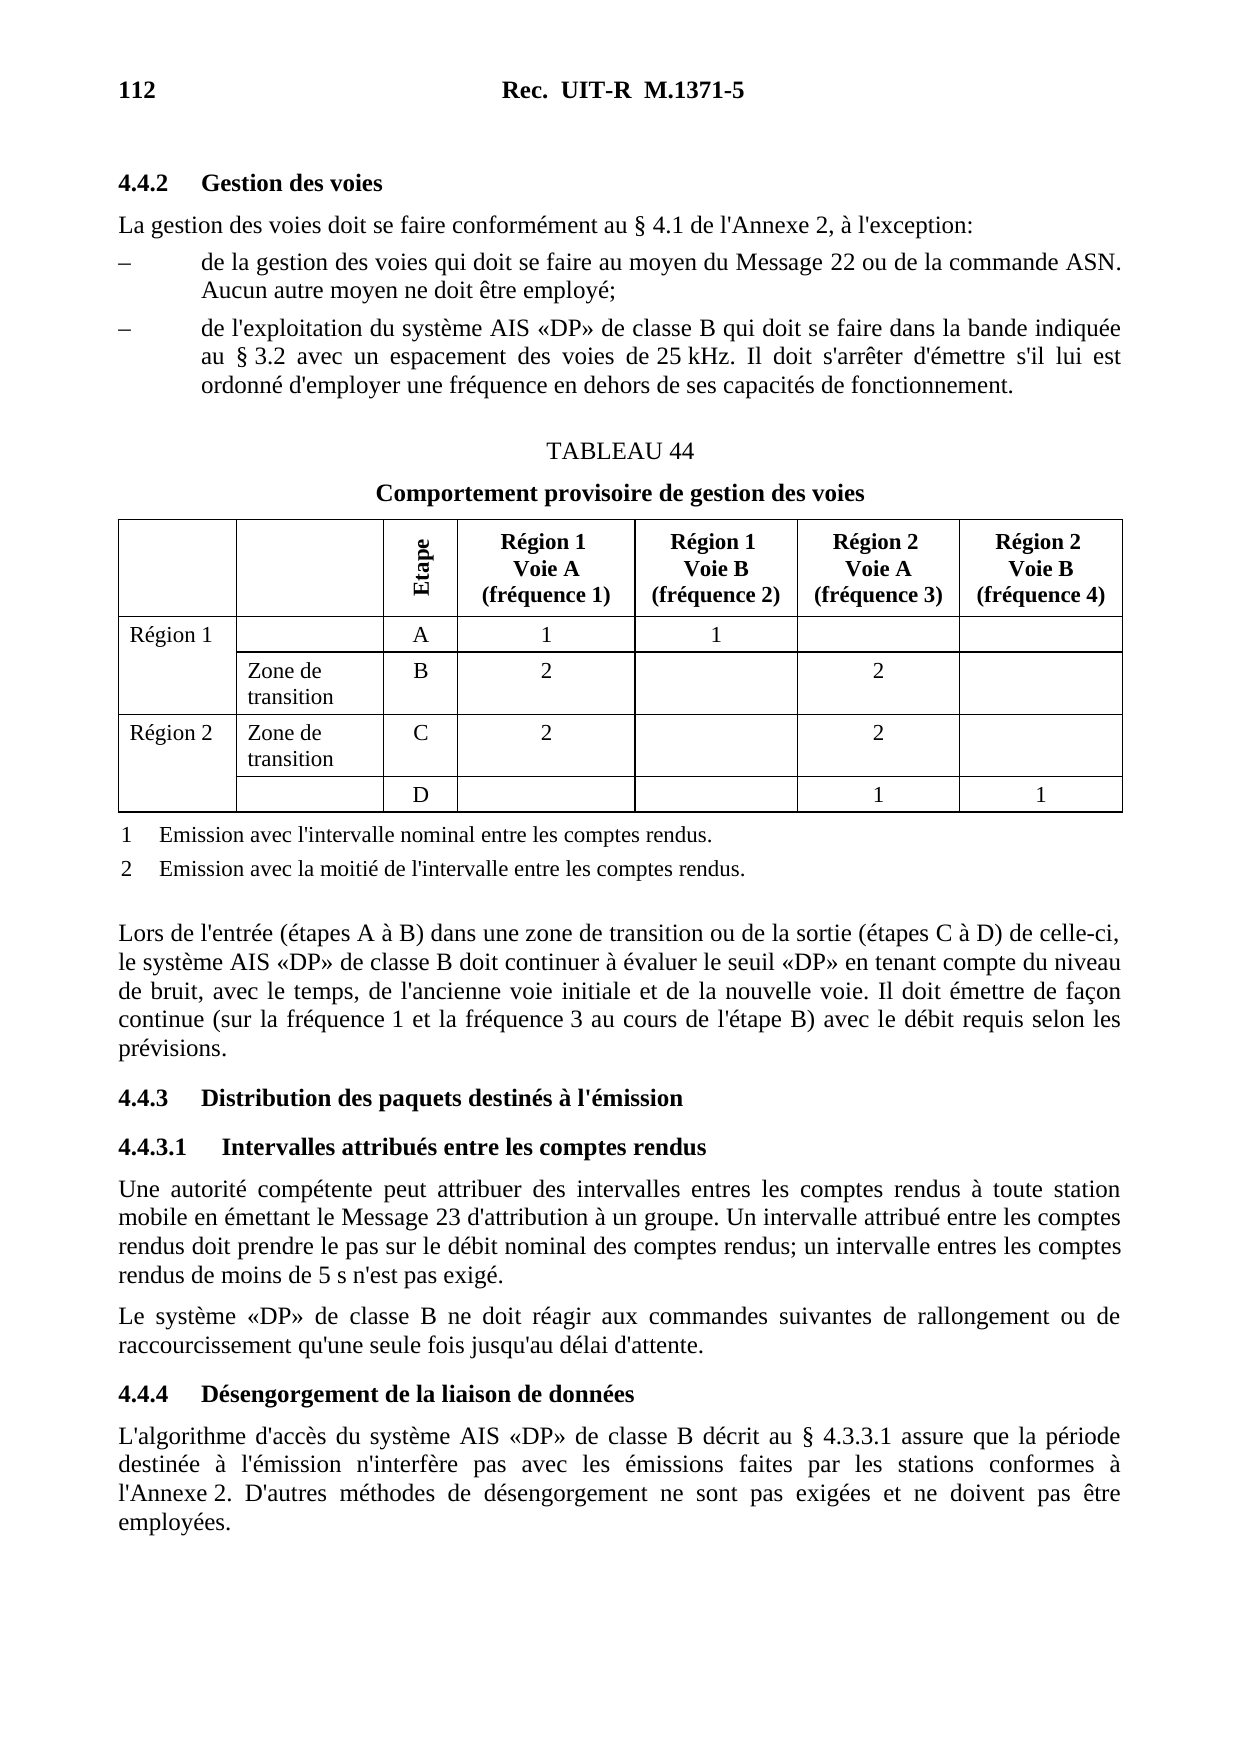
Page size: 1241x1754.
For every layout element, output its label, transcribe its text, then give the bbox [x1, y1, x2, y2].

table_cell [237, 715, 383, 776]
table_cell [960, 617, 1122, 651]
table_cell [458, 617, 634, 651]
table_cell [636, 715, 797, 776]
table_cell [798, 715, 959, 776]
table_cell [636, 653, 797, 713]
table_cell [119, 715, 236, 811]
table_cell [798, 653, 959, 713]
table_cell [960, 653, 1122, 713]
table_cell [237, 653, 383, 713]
text L'algorithme d'accès du système AIS «DP» de classe B décrit au § 4.3.3.1 assure que la période destinée à l'émission n'interfère pas avec les émissions faites par les stations conformes à l'Annexe 2. D'autres méthodes de désengorgement ne sont pas exigées et ne doivent pas être employées. [118, 1421, 1122, 1536]
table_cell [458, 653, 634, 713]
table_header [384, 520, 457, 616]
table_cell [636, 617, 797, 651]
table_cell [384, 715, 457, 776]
text Lors de l'entrée (étapes A à B) dans une zone de transition ou de la sortie (étapes C à D) de celle-ci, le système AIS «DP» de classe B doit continuer à évaluer le seuil «DP» en tenant compte du niveau de bruit, avec le temps, de l'ancienne voie initiale et de la nouvelle voie. Il doit émettre de façon continue (sur la fréquence 1 et la fréquence 3 au cours de l'étape B) avec le débit requis selon les prévisions. [118, 918, 1122, 1062]
subtitle 4.4.2 Gestion des voies [118, 168, 1122, 197]
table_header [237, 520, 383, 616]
text – de l'exploitation du système AIS «DP» de classe B qui doit se faire dans la bande indiquée au § 3.2 avec un espacement des voies de 25 kHz. Il doit s'arrêter d'émettre s'il lui est ordonné d'employer une fréquence en dehors de ses capacités de fonctionnement. [118, 313, 1122, 399]
text TABLEAU 44 [118, 436, 1122, 465]
text Une autorité compétente peut attribuer des intervalles entres les comptes rendus à toute station mobile en émettant le Message 23 d'attribution à un groupe. Un intervalle attribué entre les comptes rendus doit prendre le pas sur le débit nominal des comptes rendus; un intervalle entres les comptes rendus de moins de 5 s n'est pas exigé. [118, 1174, 1122, 1289]
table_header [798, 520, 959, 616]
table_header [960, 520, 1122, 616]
text Le système «DP» de classe B ne doit réagir aux commandes suivantes de rallongement ou de raccourcissement qu'une seule fois jusqu'au délai d'attente. [118, 1301, 1122, 1359]
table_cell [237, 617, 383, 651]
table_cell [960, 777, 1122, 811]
text – de la gestion des voies qui doit se faire au moyen du Message 22 ou de la commande ASN. Aucun autre moyen ne doit être employé; [118, 247, 1122, 304]
title Comportement provisoire de gestion des voies [118, 478, 1122, 506]
subtitle 4.4.3 Distribution des paquets destinés à l'émission [118, 1083, 1122, 1112]
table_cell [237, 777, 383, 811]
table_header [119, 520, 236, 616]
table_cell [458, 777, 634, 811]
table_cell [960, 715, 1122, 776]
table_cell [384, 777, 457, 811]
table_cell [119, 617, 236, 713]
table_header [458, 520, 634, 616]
text La gestion des voies doit se faire conformément au § 4.1 de l'Annexe 2, à l'exception: [118, 210, 1122, 238]
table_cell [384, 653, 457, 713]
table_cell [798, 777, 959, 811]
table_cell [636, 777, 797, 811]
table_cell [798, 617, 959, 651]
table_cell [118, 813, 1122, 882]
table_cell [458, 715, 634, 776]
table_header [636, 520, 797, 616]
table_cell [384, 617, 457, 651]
subtitle 4.4.3.1 Intervalles attribués entre les comptes rendus [118, 1132, 1122, 1161]
subtitle 4.4.4 Désengorgement de la liaison de données [118, 1379, 1122, 1408]
